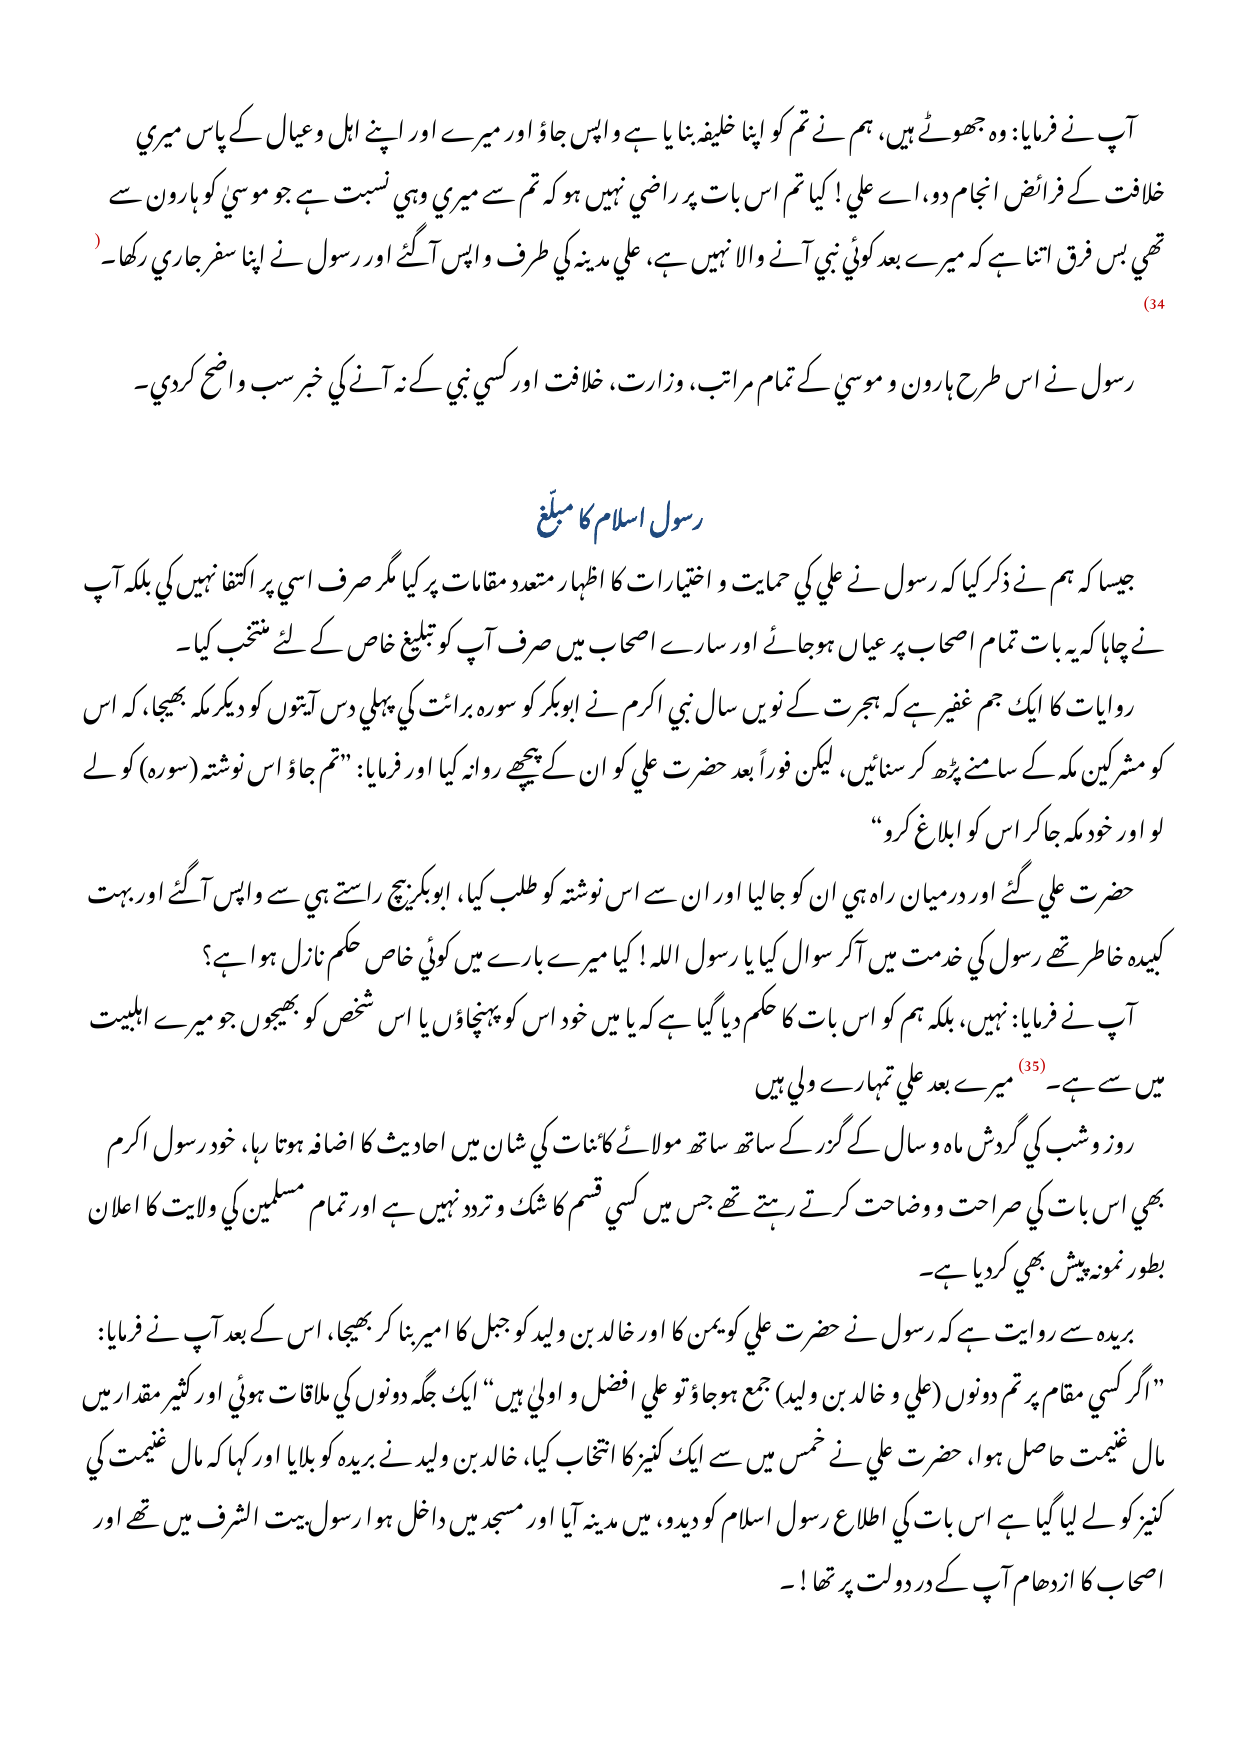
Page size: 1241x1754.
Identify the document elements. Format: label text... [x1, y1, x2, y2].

text روز وشب کي گردش ماہ و سال کے گزر کے ساتھ ساتھ مولائے کائنات کي شان ميں احاديث کا اضافہ ہوتا رہا، خود رسول اکرم بھي اس بات کي صراحت و وضاحت کرتے رہتے تھے جس ميں کسي قسم کا شک و تردد نہيں ہے اور تمام مسلمين کي ولايت کا اعلان بطور نمونہ پيش بھي کرديا ہے۔ [75, 1106, 1165, 1294]
text رسول نے اس طرح ہارون و موسيٰ کے تمام مراتب، وزارت، خلافت اور کسي نبي کے نہ آنے کي خبر سب واضح کردي۔ [75, 344, 1165, 406]
text آپ نے فرمايا: نہيں، بلکہ ہم کو اس بات کا حکم ديا گيا ہے کہ يا ميں خود اس کو پہنچاؤں يا اس شخص کو بھيجوں جو ميرے اہلبيت ميں سے ہے۔(35) ميرے بعد علي تمہارے ولي ہيں [75, 981, 1165, 1106]
subtitle رسول اسلام کا مبلّغ [75, 481, 1165, 544]
text بريدہ سے روايت ہے کہ رسول نے حضرت علي کو يمن کا اور خالد بن وليد کو جبل کا امير بنا کر بھيجا، اس کے بعد آپ نے فرمايا: ”اگر کسي مقام پر تم دونوں (علي و خالدبن وليد) جمع ہوجاؤ تو علي افضل و اوليٰ ہيں“ ايک جگہ دونوں کي ملاقات ہوئي اور کثير مقدار ميں مال غنيمت حاصل ہوا، حضرت علي نے خمس ميں سے ايک کنيز کا انتخاب کيا، خالدبن وليد نے بريدہ کو بلايا اور کہا کہ مال غنيمت کي کنيز کو لے ليا گيا ہے اس بات کي اطلاع رسول اسلام کو ديدو، ميں مدينہ آيا اور مسجد ميں داخل ہوا رسول بيت الشرف ميں تھے اور اصحاب کا ازدھام آپ کے در دولت پر تھا!۔ [75, 1294, 1165, 1606]
text جيسا کہ ہم نے ذکر کيا کہ رسول نے علي کي حمايت و اختيارات کا اظہار متعدد مقامات پر کيا مگر صرف اسي پر اکتفا نہيں کي بلکہ آپ نے چاہا کہ يہ بات تمام اصحاب پر عياں ہوجائے اور سارے اصحاب ميں صرف آپ کو تبليغ خاص کے لئے منتخب کيا۔ [75, 544, 1165, 669]
text روايات کا ايک جم غفير ہے کہ ہجرت کے نويں سال نبي اکرم نے ابوبکر کو سورہ برائت کي پہلي دس آيتوں کو ديکر مکہ بھيجا، کہ اس کو مشرکين مکہ کے سامنے پڑھ کر سنائيں، ليکن فوراً بعد حضرت علي کو ان کے پيچھے روانہ کيا اور فرمايا: ”تم جاؤ اس نوشتہ (سورہ) کو لے لو اور خود مکہ جاکر اس کو ابلاغ کرو“ [75, 669, 1165, 856]
text آپ نے فرمايا: وہ جھوٹے ہيں، ہم نے تم کو اپنا خليفہ بنا يا ہے واپس جاؤ اور ميرے اور اپنے اہل وعيال کے پاس ميري خلافت کے فرائض انجام دو،اے علي! کيا تم اس بات پر راضي نہيں ہو کہ تم سے ميري وہي نسبت ہے جو موسيٰ کو ہارون سے تھي بس فرق اتنا ہے کہ ميرے بعد کوئي نبي آنے والا نہيں ہے، علي مدينہ کي طرف واپس آگئے اور رسول نے اپنا سفر جاري رکھا۔(34) [75, 94, 1165, 344]
text حضرت علي گئے اور درميان راہ ہي ان کو جاليا اور ان سے اس نوشتہ کو طلب کيا، ابوبکر بيچ راستے ہي سے واپس آگئے اور بہت کبيدہ خاطر تھے رسول کي خدمت ميں آکر سوال کيا يا رسول اللہ! کيا ميرے بارے ميں کوئي خاص حکم نازل ہوا ہے؟ [75, 856, 1165, 981]
